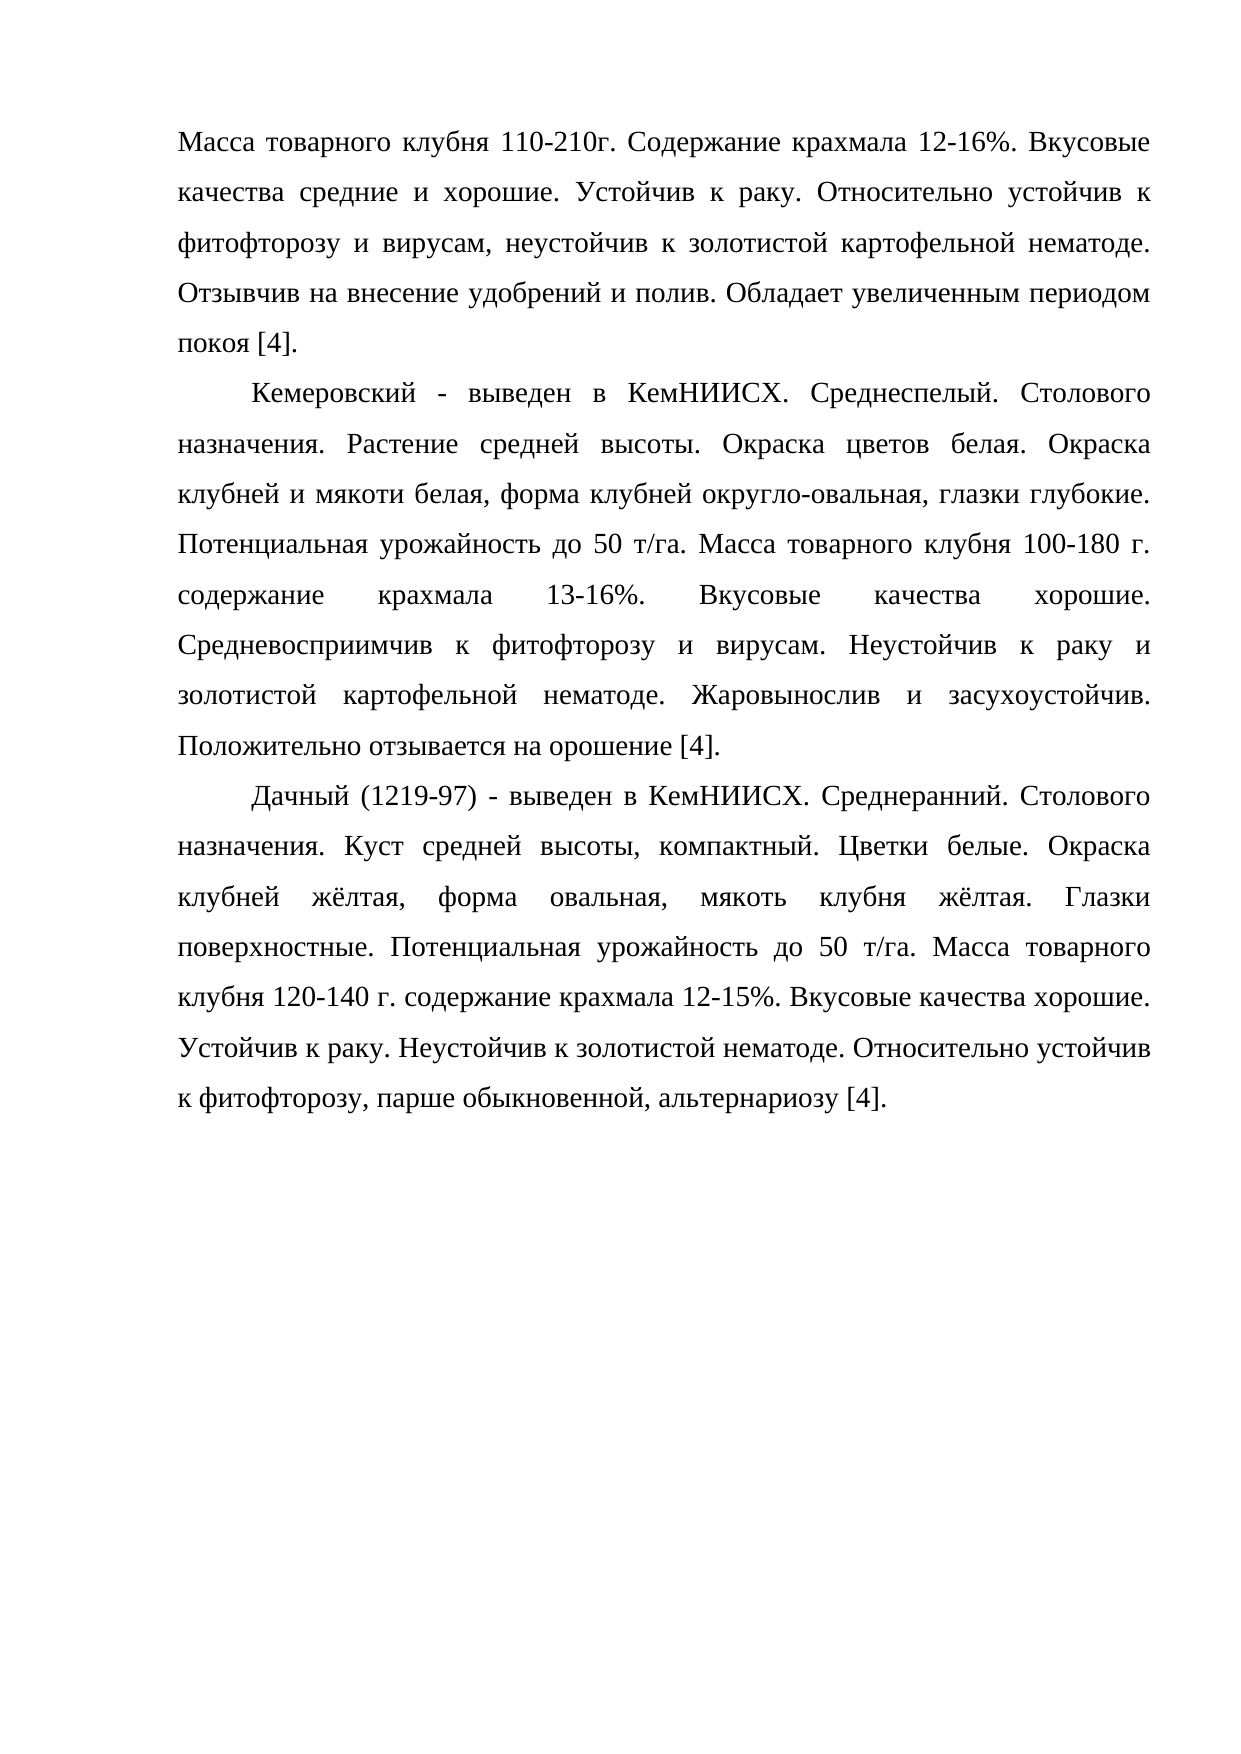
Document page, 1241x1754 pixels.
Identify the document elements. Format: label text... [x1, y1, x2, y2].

text Дачный (1219-97) - выведен в КемНИИСХ. Среднеранний. Столового назначения. Куст средней высоты, компактный. Цветки белые. Окраска клубней жёлтая, форма овальная, мякоть клубня жёлтая. Глазки поверхностные. Потенциальная урожайность до 50 т/га. Масса товарного клубня 120-. содержание крахмала 12-15%. Вкусовые качества хорошие. Устойчив к раку. Неустойчив к золотистой нематоде. Относительно устойчив к фитофторозу, парше обыкновенной, альтернариозу [4]. [177, 778, 1152, 1113]
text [177, 124, 1152, 359]
text Кемеровский - выведен в КемНИИСХ. Среднеспелый. Столового назначения. Растение средней высоты. Окраска цветов белая. Окраска клубней и мякоти белая, форма клубней округло-овальная, глазки глубокие. Потенциальная урожайность до 50 т/га. Масса товарного клубня 100-. содержание крахмала 13-16%. Вкусовые качества хорошие. Средневосприимчив к фитофторозу и вирусам. Неустойчив к раку и золотистой картофельной нематоде. Жаровынослив и засухоустойчив. Положительно отзывается на орошение [4]. [177, 376, 1152, 761]
